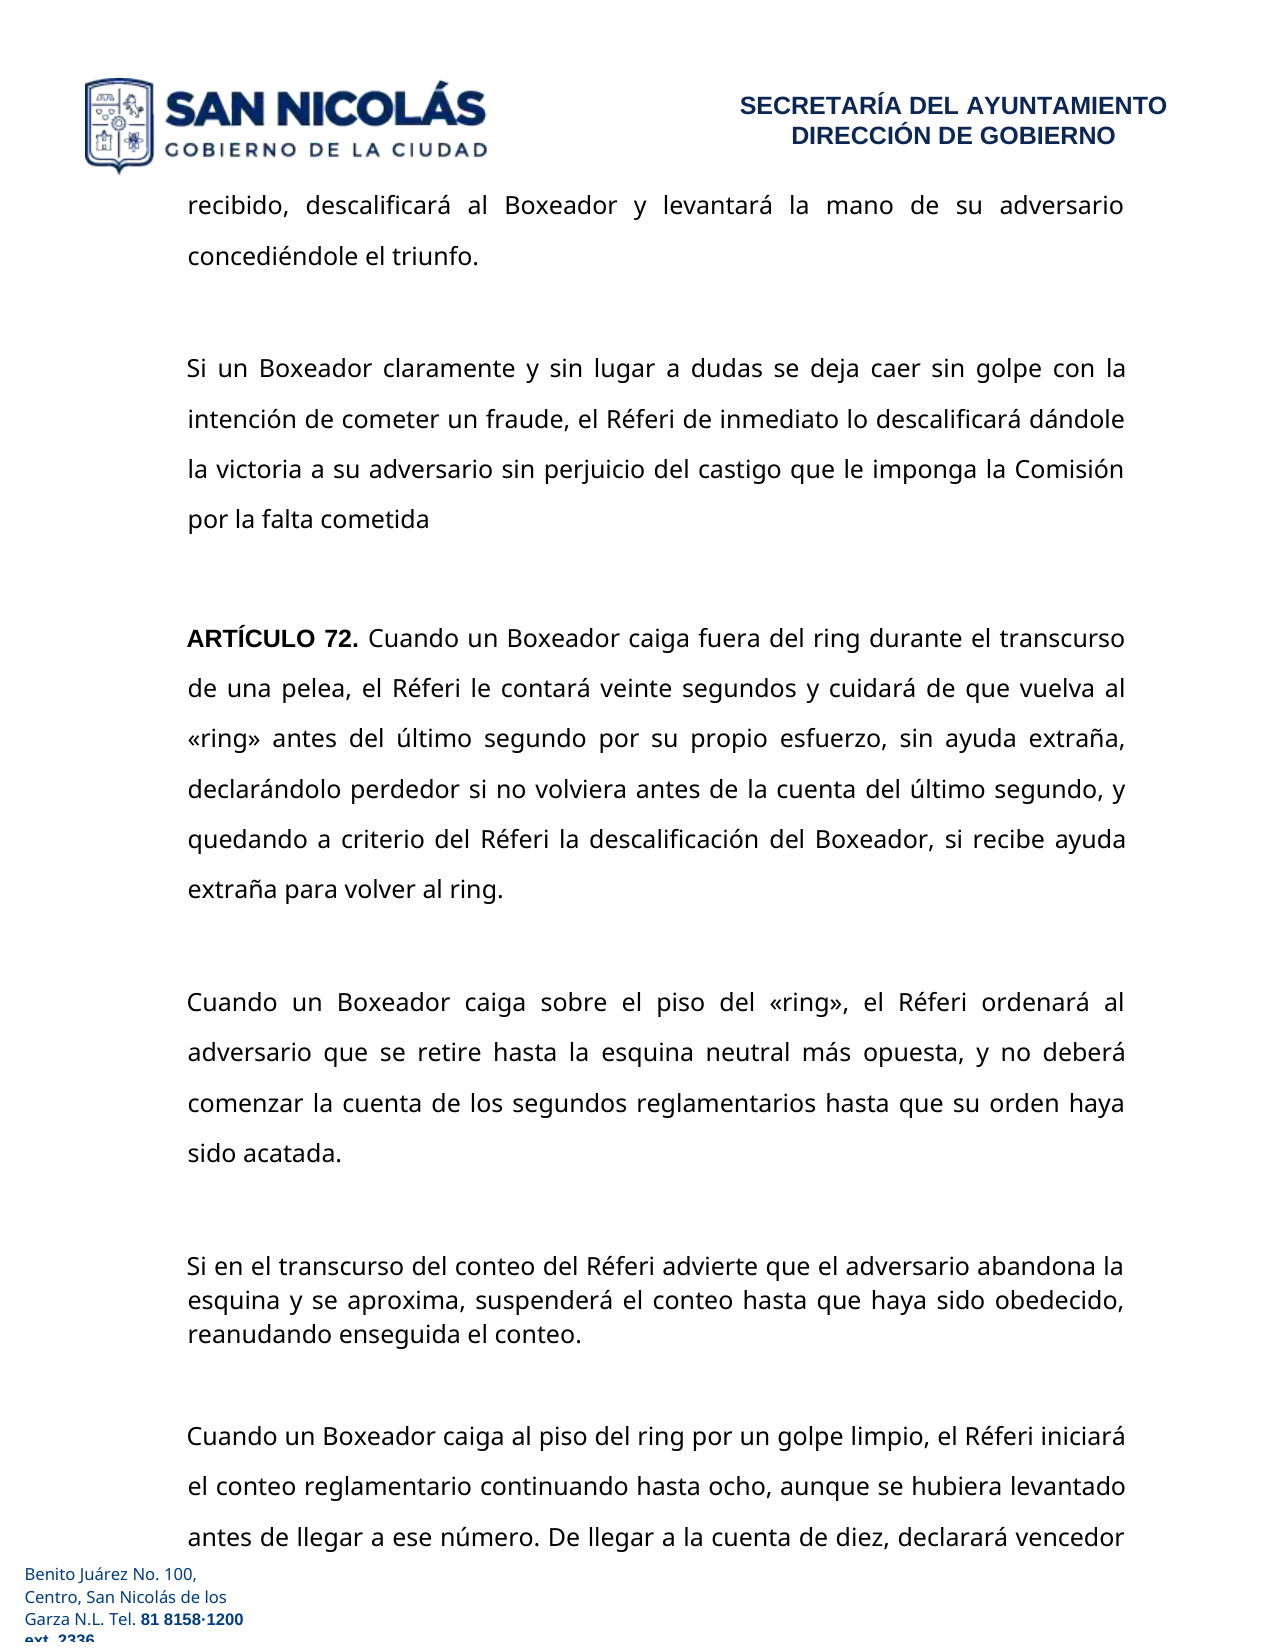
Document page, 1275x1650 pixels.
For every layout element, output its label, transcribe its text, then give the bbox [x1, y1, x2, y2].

picture [85, 78, 487, 175]
text recibido, descalificará al Boxeador y levantará la mano de su adversario concediéndole el triunfo. [187, 188, 1126, 272]
text Cuando un Boxeador caiga sobre el piso del «ring», el Réferi ordenará al adversario que se retire hasta la esquina neutral más opuesta, y no deberá comenzar la cuenta de los segundos reglamentarios hasta que su orden haya sido acatada. [186, 985, 1126, 1170]
text Si un Boxeador claramente y sin lugar a dudas se deja caer sin golpe con la intención de cometer un fraude, el Réferi de inmediato lo descalificará dándole la victoria a su adversario sin perjuicio del castigo que le imponga la Comisión por la falta cometida [186, 351, 1126, 536]
text ARTÍCULO 72. Cuando un Boxeador caiga fuera del ring durante el transcurso de una pelea, el Réferi le contará veinte segundos y cuidará de que vuelva al «ring» antes del último segundo por su propio esfuerzo, sin ayuda extraña, declarándolo perdedor si no volviera antes de la cuenta del último segundo, y quedando a criterio del Réferi la descalificación del Boxeador, si recibe ayuda extraña para volver al ring. [186, 620, 1126, 906]
text Si en el transcurso del conteo del Réferi advierte que el adversario abandona la esquina y se aproxima, suspenderá el conteo hasta que haya sido obedecido, reanudando enseguida el conteo. [186, 1248, 1126, 1350]
